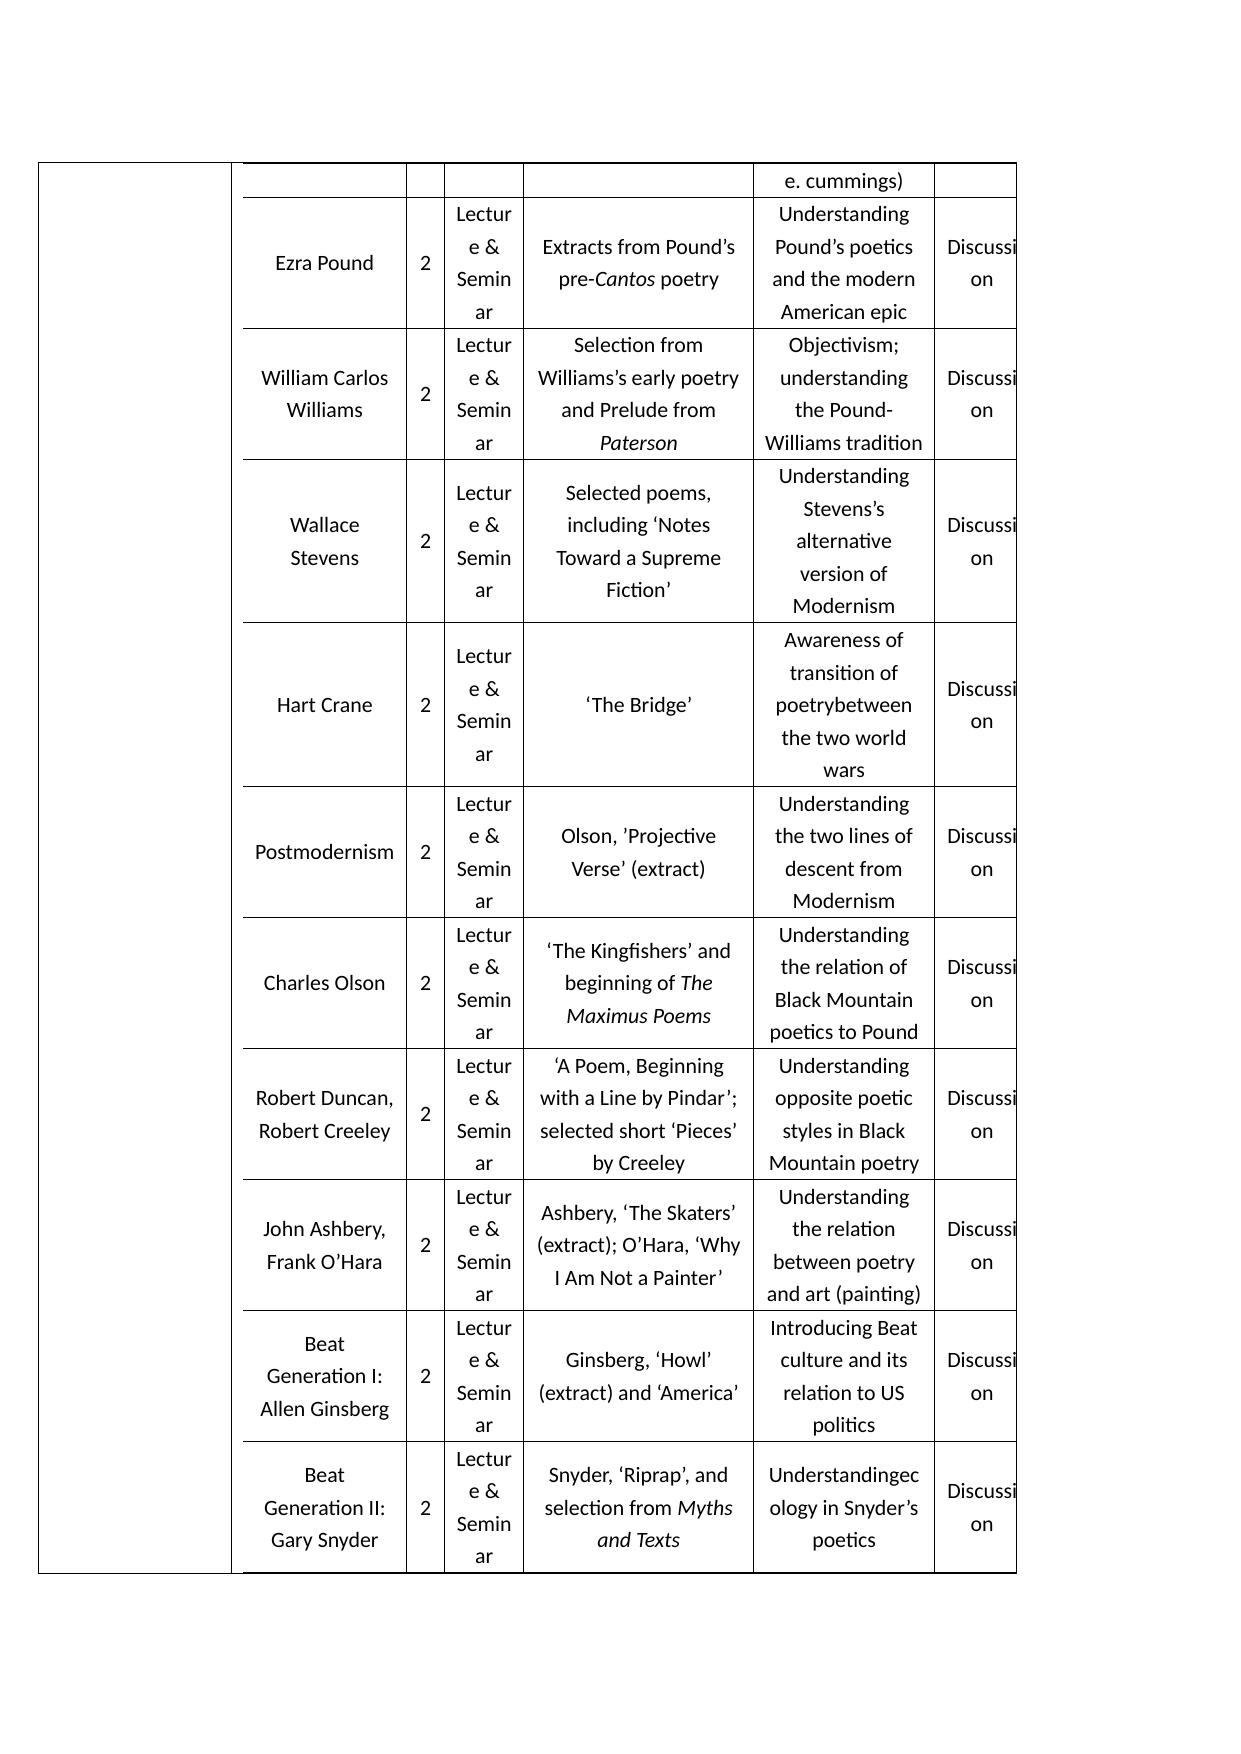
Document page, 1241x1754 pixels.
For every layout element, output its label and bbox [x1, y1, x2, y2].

table_cell [754, 1442, 934, 1572]
table_cell [445, 460, 523, 622]
table_cell [524, 918, 753, 1048]
table_cell [232, 163, 406, 1573]
table_cell [754, 460, 934, 622]
table_cell [524, 329, 753, 459]
table_cell [754, 787, 934, 917]
table_cell [935, 1311, 1016, 1441]
table_cell [935, 787, 1016, 917]
table_cell [407, 1442, 444, 1572]
table_cell [754, 918, 934, 1048]
table_cell [407, 1311, 444, 1441]
table_cell [754, 1049, 934, 1179]
table_cell [445, 1180, 523, 1310]
table_cell [524, 460, 753, 622]
table_cell [445, 329, 523, 459]
table_cell [935, 198, 1016, 328]
table_cell [524, 164, 753, 197]
table_cell [524, 198, 753, 328]
table_cell [39, 163, 231, 1573]
table_cell [407, 460, 444, 622]
table_cell [445, 787, 523, 917]
table_cell [445, 918, 523, 1048]
table_cell [445, 1442, 523, 1572]
table_cell [754, 1311, 934, 1441]
table_cell [524, 1049, 753, 1179]
table_cell [754, 164, 934, 197]
table_cell [445, 1311, 523, 1441]
table_cell [407, 164, 444, 197]
table_cell [524, 1311, 753, 1441]
table_cell [754, 623, 934, 786]
table_cell [407, 623, 444, 786]
table_cell [407, 1049, 444, 1179]
table_cell [935, 1442, 1016, 1572]
table_cell [524, 623, 753, 786]
table_cell [524, 1442, 753, 1572]
table_cell [407, 198, 444, 328]
table_cell [445, 198, 523, 328]
table_cell [935, 460, 1016, 622]
table_cell [407, 787, 444, 917]
table_cell [754, 329, 934, 459]
table_cell [445, 623, 523, 786]
table_cell [935, 164, 1016, 197]
table_cell [754, 1180, 934, 1310]
table_cell [524, 787, 753, 917]
table_cell [935, 623, 1016, 786]
table_cell [407, 329, 444, 459]
table_cell [754, 198, 934, 328]
table_cell [935, 329, 1016, 459]
table_cell [407, 918, 444, 1048]
table_cell [935, 1049, 1016, 1179]
table_cell [935, 918, 1016, 1048]
table_cell [935, 1180, 1016, 1310]
table_cell [407, 1180, 444, 1310]
table_cell [524, 1180, 753, 1310]
table_cell [445, 1049, 523, 1179]
table_cell [445, 164, 523, 197]
